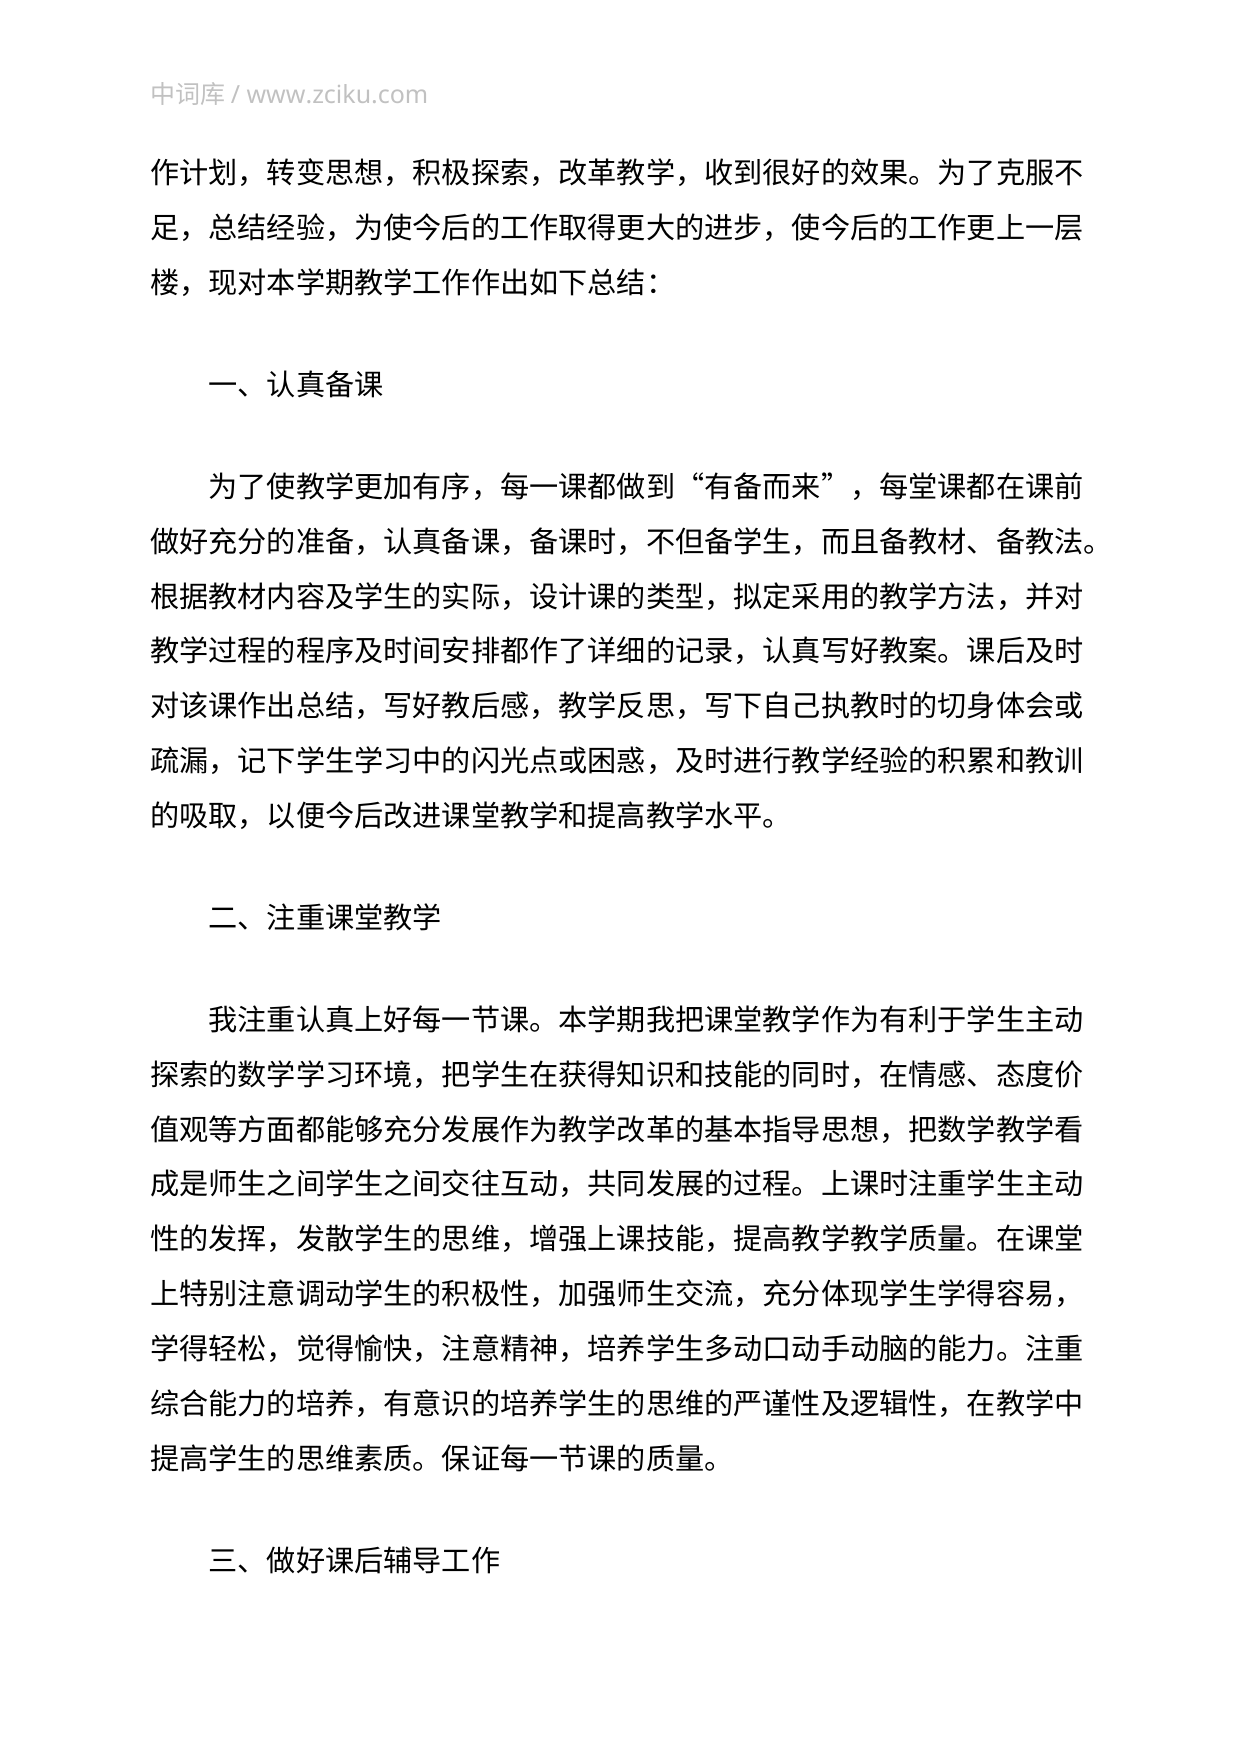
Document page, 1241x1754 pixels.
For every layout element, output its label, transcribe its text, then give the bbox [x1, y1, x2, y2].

text 二、注重课堂教学 [150, 894, 1090, 937]
text 我注重认真上好每一节课。本学期我把课堂教学作为有利于学生主动探索的数学学习环境，把学生在获得知识和技能的同时，在情感、态度价值观等方面都能够充分发展作为教学改革的基本指导思想，把数学教学看成是师生之间学生之间交往互动，共同发展的过程。上课时注重学生主动性的发挥，发散学生的思维，增强上课技能，提高教学教学质量。在课堂上特别注意调动学生的积极性，加强师生交流，充分体现学生学得容易，学得轻松，觉得愉快，注意精神，培养学生多动口动手动脑的能力。注重综合能力的培养，有意识的培养学生的思维的严谨性及逻辑性，在教学中提高学生的思维素质。保证每一节课的质量。 [150, 996, 1090, 1478]
text 一、认真备课 [150, 362, 1090, 404]
text 三、做好课后辅导工作 [150, 1537, 1090, 1579]
text 为了使教学更加有序，每一课都做到“有备而来”，每堂课都在课前做好充分的准备，认真备课，备课时，不但备学生，而且备教材、备教法。根据教材内容及学生的实际，设计课的类型，拟定采用的教学方法，并对教学过程的程序及时间安排都作了详细的记录，认真写好教案。课后及时对该课作出总结，写好教后感，教学反思，写下自己执教时的切身体会或疏漏，记下学生学习中的闪光点或困惑，及时进行教学经验的积累和教训的吸取，以便今后改进课堂教学和提高教学水平。 [150, 463, 1090, 835]
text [150, 150, 1090, 302]
